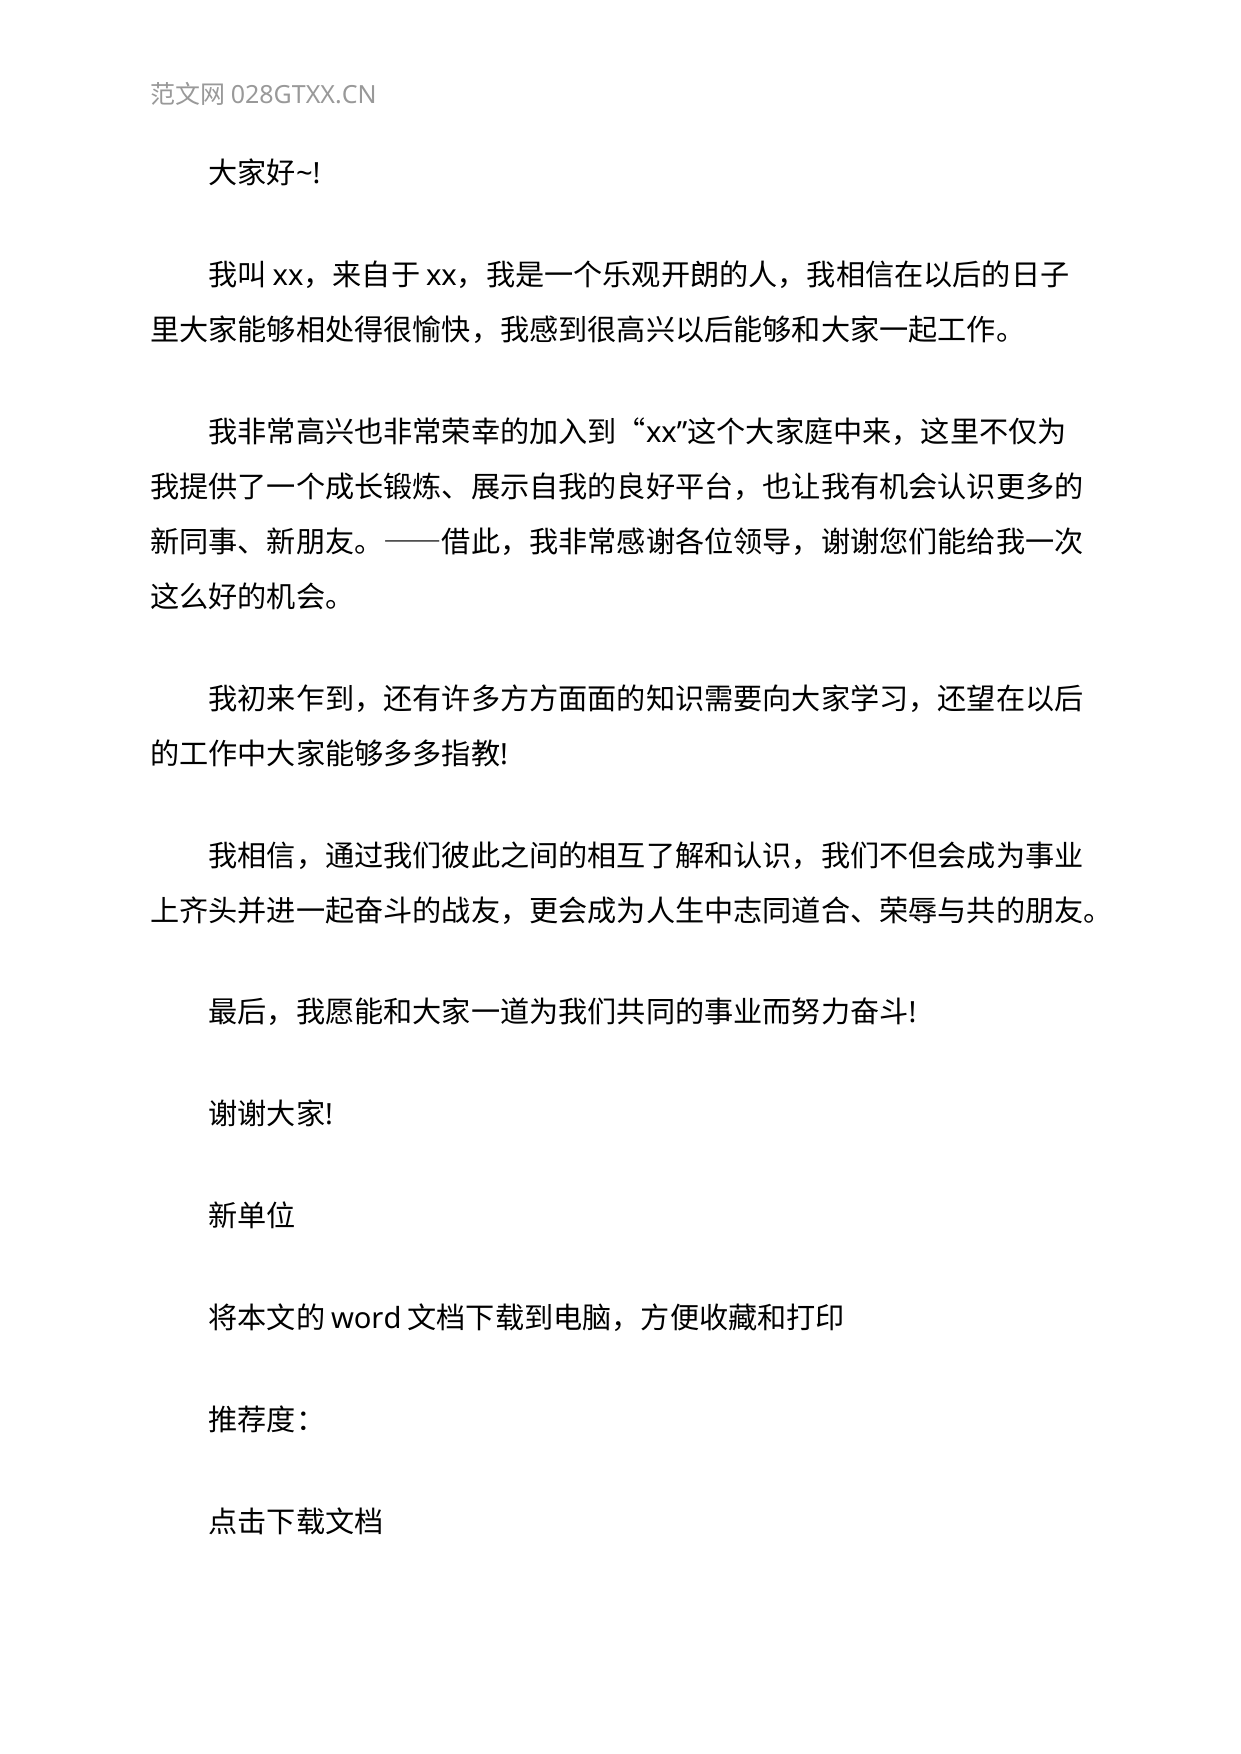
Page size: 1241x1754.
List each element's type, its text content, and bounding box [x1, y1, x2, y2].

text 我叫xx，来自于xx，我是一个乐观开朗的人，我相信在以后的日子里大家能够相处得很愉快，我感到很高兴以后能够和大家一起工作。 [150, 252, 1090, 349]
text 将本文的word文档下载到电脑，方便收藏和打印 [150, 1294, 1090, 1337]
text 点击下载文档 [150, 1498, 1090, 1541]
text 我初来乍到，还有许多方方面面的知识需要向大家学习，还望在以后的工作中大家能够多多指教! [150, 675, 1090, 773]
text 最后，我愿能和大家一道为我们共同的事业而努力奋斗! [150, 989, 1090, 1031]
text 新单位 [150, 1193, 1090, 1235]
text 我非常高兴也非常荣幸的加入到“xx”这个大家庭中来，这里不仅为我提供了一个成长锻炼、展示自我的良好平台，也让我有机会认识更多的新同事、新朋友。——借此，我非常感谢各位领导，谢谢您们能给我一次这么好的机会。 [150, 409, 1090, 616]
text 谢谢大家! [150, 1091, 1090, 1133]
text 推荐度： [150, 1397, 1090, 1439]
text 我相信，通过我们彼此之间的相互了解和认识，我们不但会成为事业上齐头并进一起奋斗的战友，更会成为人生中志同道合、荣辱与共的朋友。 [150, 832, 1090, 929]
text 大家好~! [150, 150, 1090, 192]
